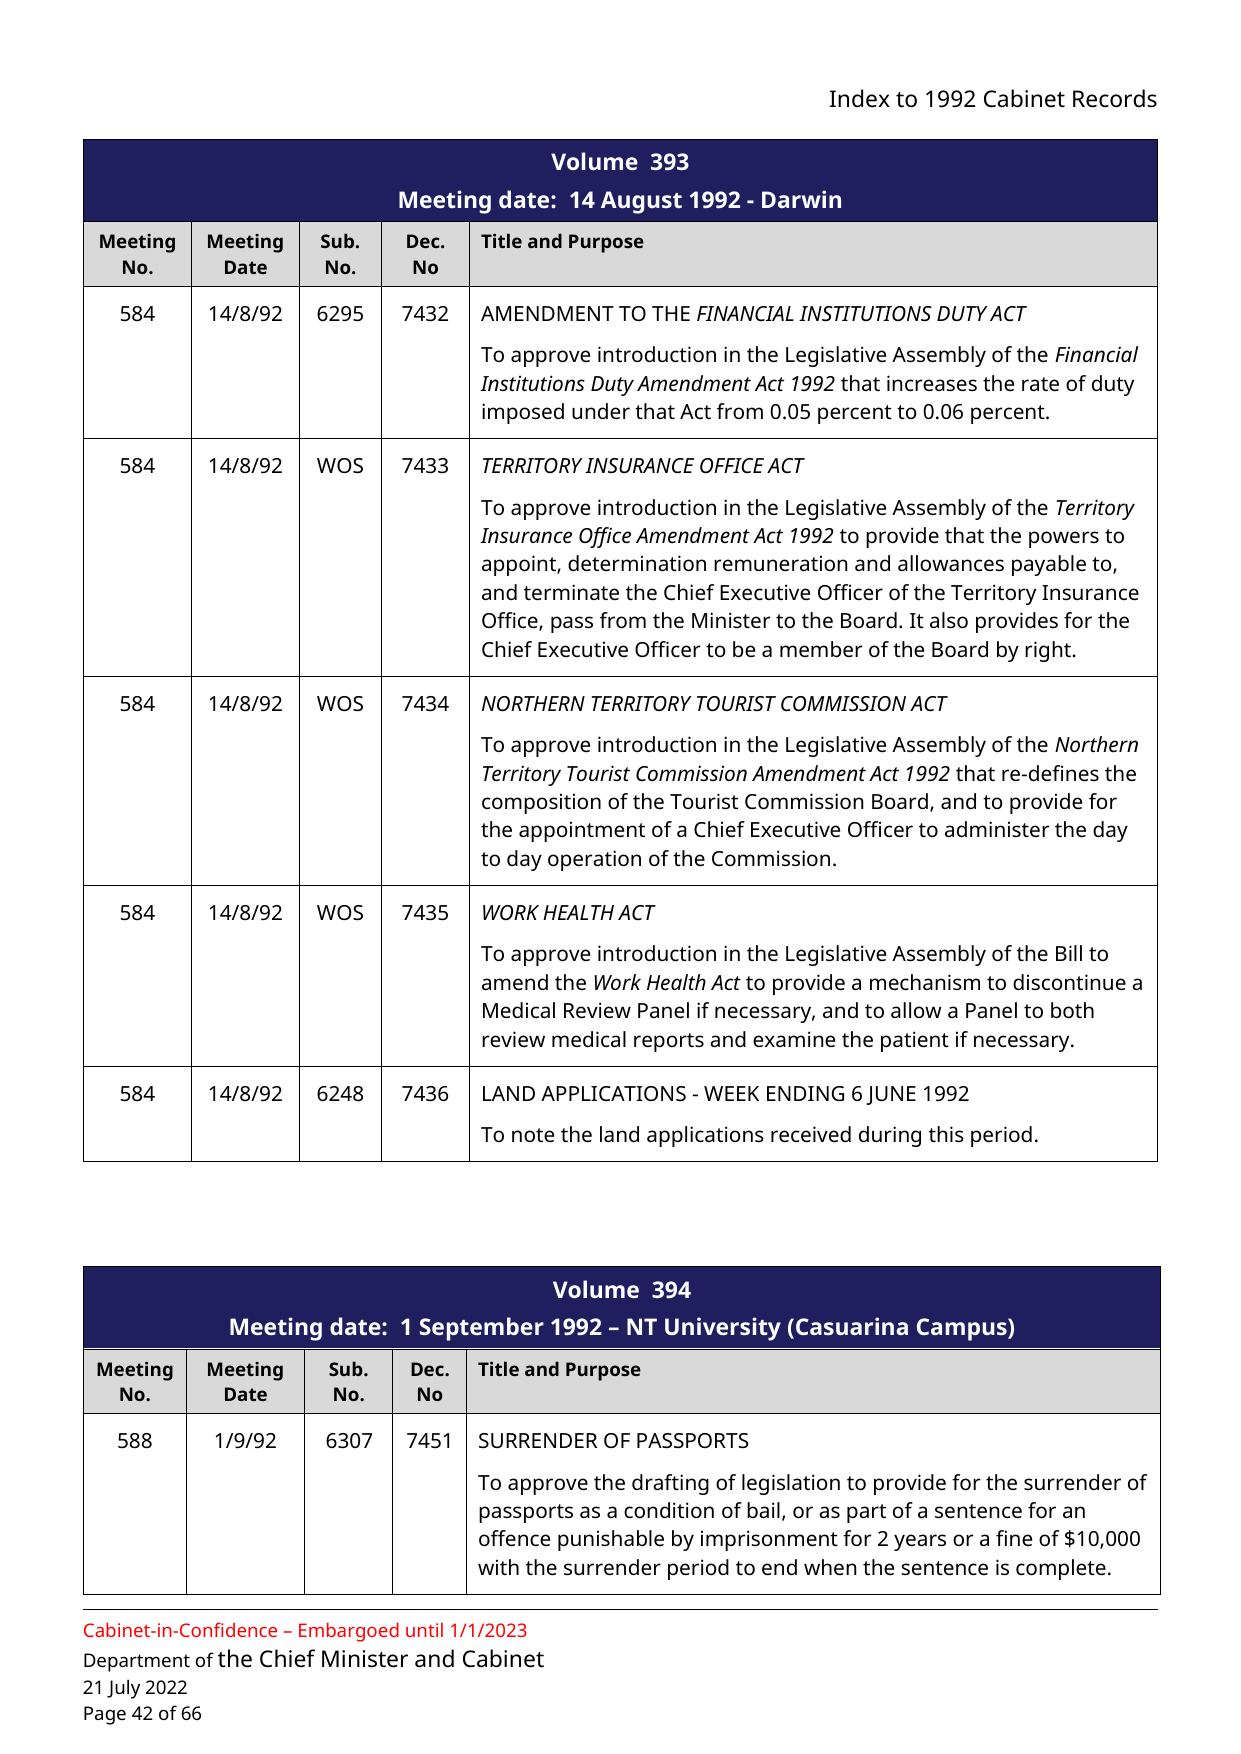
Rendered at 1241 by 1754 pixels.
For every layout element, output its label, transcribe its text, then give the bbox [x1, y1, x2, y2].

table_cell 7434 [382, 677, 469, 885]
table_cell 6295 [300, 287, 381, 438]
table_cell 14/8/92 [192, 886, 299, 1066]
table_cell 588 [84, 1414, 186, 1594]
table_cell NORTHERN TERRITORY TOURIST COMMISSION ACT To approve introduction in the Legislative Assembly of the Northern Territory Tourist Commission Amendment Act 1992 that re-defines the composition of the Tourist Commission Board, and to provide for the appointment of a Chief Executive Officer to administer the day to day operation of the Commission. [470, 677, 1157, 885]
table_cell Sub. No. [305, 1350, 392, 1413]
table_cell 7433 [382, 439, 469, 676]
table_cell Title and Purpose [467, 1350, 1160, 1413]
table_cell Meeting No. [84, 222, 191, 286]
table_cell 584 [84, 1067, 191, 1161]
table_cell 1/9/92 [187, 1414, 304, 1594]
table_cell 7435 [382, 886, 469, 1066]
table_cell 584 [84, 287, 191, 438]
table_cell WOS [300, 886, 381, 1066]
table_cell 6248 [300, 1067, 381, 1161]
table_cell 14/8/92 [192, 677, 299, 885]
table_header Volume 394 Meeting date: 1 September 1992 – NT University (Casuarina Campus) [84, 1267, 1160, 1348]
table_cell 584 [84, 677, 191, 885]
table_cell TERRITORY INSURANCE OFFICE ACT To approve introduction in the Legislative Assembly of the Territory Insurance Office Amendment Act 1992 to provide that the powers to appoint, determination remuneration and allowances payable to, and terminate the Chief Executive Officer of the Territory Insurance Office, pass from the Minister to the Board. It also provides for the Chief Executive Officer to be a member of the Board by right. [470, 439, 1157, 676]
table_cell Title and Purpose [470, 222, 1157, 286]
table_cell 584 [84, 439, 191, 676]
table_cell Sub. No. [300, 222, 381, 286]
table_cell 14/8/92 [192, 439, 299, 676]
table_cell Dec. No [382, 222, 469, 286]
table_cell SURRENDER OF PASSPORTS To approve the drafting of legislation to provide for the surrender of passports as a condition of bail, or as part of a sentence for an offence punishable by imprisonment for 2 years or a fine of $10,000 with the surrender period to end when the sentence is complete. [467, 1414, 1160, 1594]
table_cell 584 [84, 886, 191, 1066]
table_cell AMENDMENT TO THE FINANCIAL INSTITUTIONS DUTY ACT To approve introduction in the Legislative Assembly of the Financial Institutions Duty Amendment Act 1992 that increases the rate of duty imposed under that Act from 0.05 percent to 0.06 percent. [470, 287, 1157, 438]
table_cell Meeting Date [192, 222, 299, 286]
table_header Volume 393 Meeting date: 14 August 1992 - Darwin [84, 140, 1157, 221]
table_cell LAND APPLICATIONS - WEEK ENDING 6 JUNE 1992 To note the land applications received during this period. [470, 1067, 1157, 1161]
table_cell Meeting Date [187, 1350, 304, 1413]
table_cell Meeting No. [84, 1350, 186, 1413]
table_cell WOS [300, 677, 381, 885]
table_cell WORK HEALTH ACT To approve introduction in the Legislative Assembly of the Bill to amend the Work Health Act to provide a mechanism to discontinue a Medical Review Panel if necessary, and to allow a Panel to both review medical reports and examine the patient if necessary. [470, 886, 1157, 1066]
table_cell WOS [300, 439, 381, 676]
table_cell 7432 [382, 287, 469, 438]
table_cell 7436 [382, 1067, 469, 1161]
table_cell 14/8/92 [192, 1067, 299, 1161]
table_cell 14/8/92 [192, 287, 299, 438]
table_cell 7451 [393, 1414, 466, 1594]
table_cell Dec. No [393, 1350, 466, 1413]
table_cell 6307 [305, 1414, 392, 1594]
